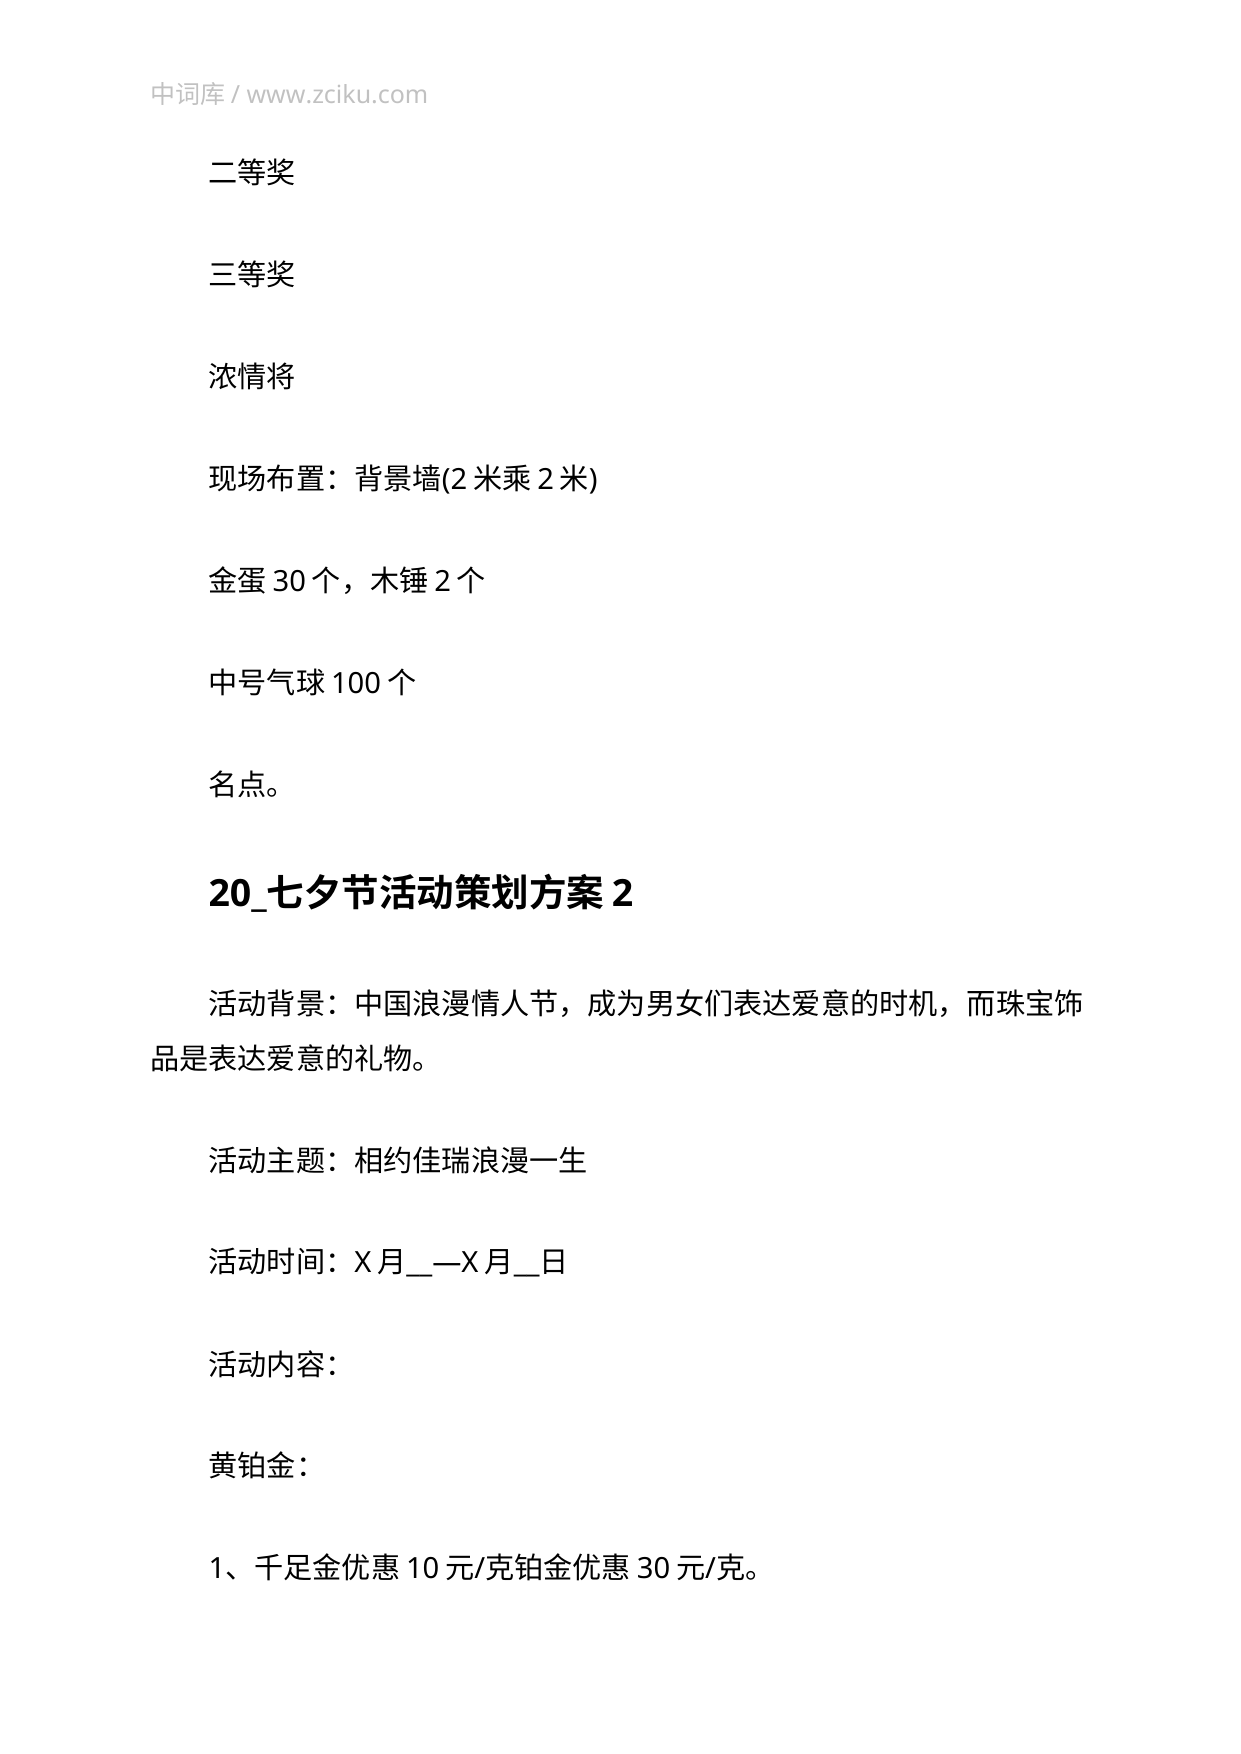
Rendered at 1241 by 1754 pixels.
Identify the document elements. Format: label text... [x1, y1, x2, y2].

text 活动内容： [150, 1341, 1090, 1383]
text 黄铂金： [150, 1443, 1090, 1485]
text 名点。 [150, 761, 1090, 803]
text 活动主题：相约佳瑞浪漫一生 [150, 1137, 1090, 1179]
text 现场布置：背景墙(2米乘2米) [150, 455, 1090, 498]
text 中号气球100个 [150, 659, 1090, 702]
text 浓情将 [150, 353, 1090, 396]
text 活动背景：中国浪漫情人节，成为男女们表达爱意的时机，而珠宝饰品是表达爱意的礼物。 [150, 981, 1090, 1078]
text 二等奖 [150, 150, 1090, 192]
text 1、千足金优惠10元/克铂金优惠30元/克。 [150, 1544, 1090, 1587]
text 活动时间：X月__—X月__日 [150, 1239, 1090, 1281]
text 金蛋30个，木锤2个 [150, 557, 1090, 600]
text 20_七夕节活动策划方案2 [150, 863, 1090, 917]
text 三等奖 [150, 252, 1090, 294]
